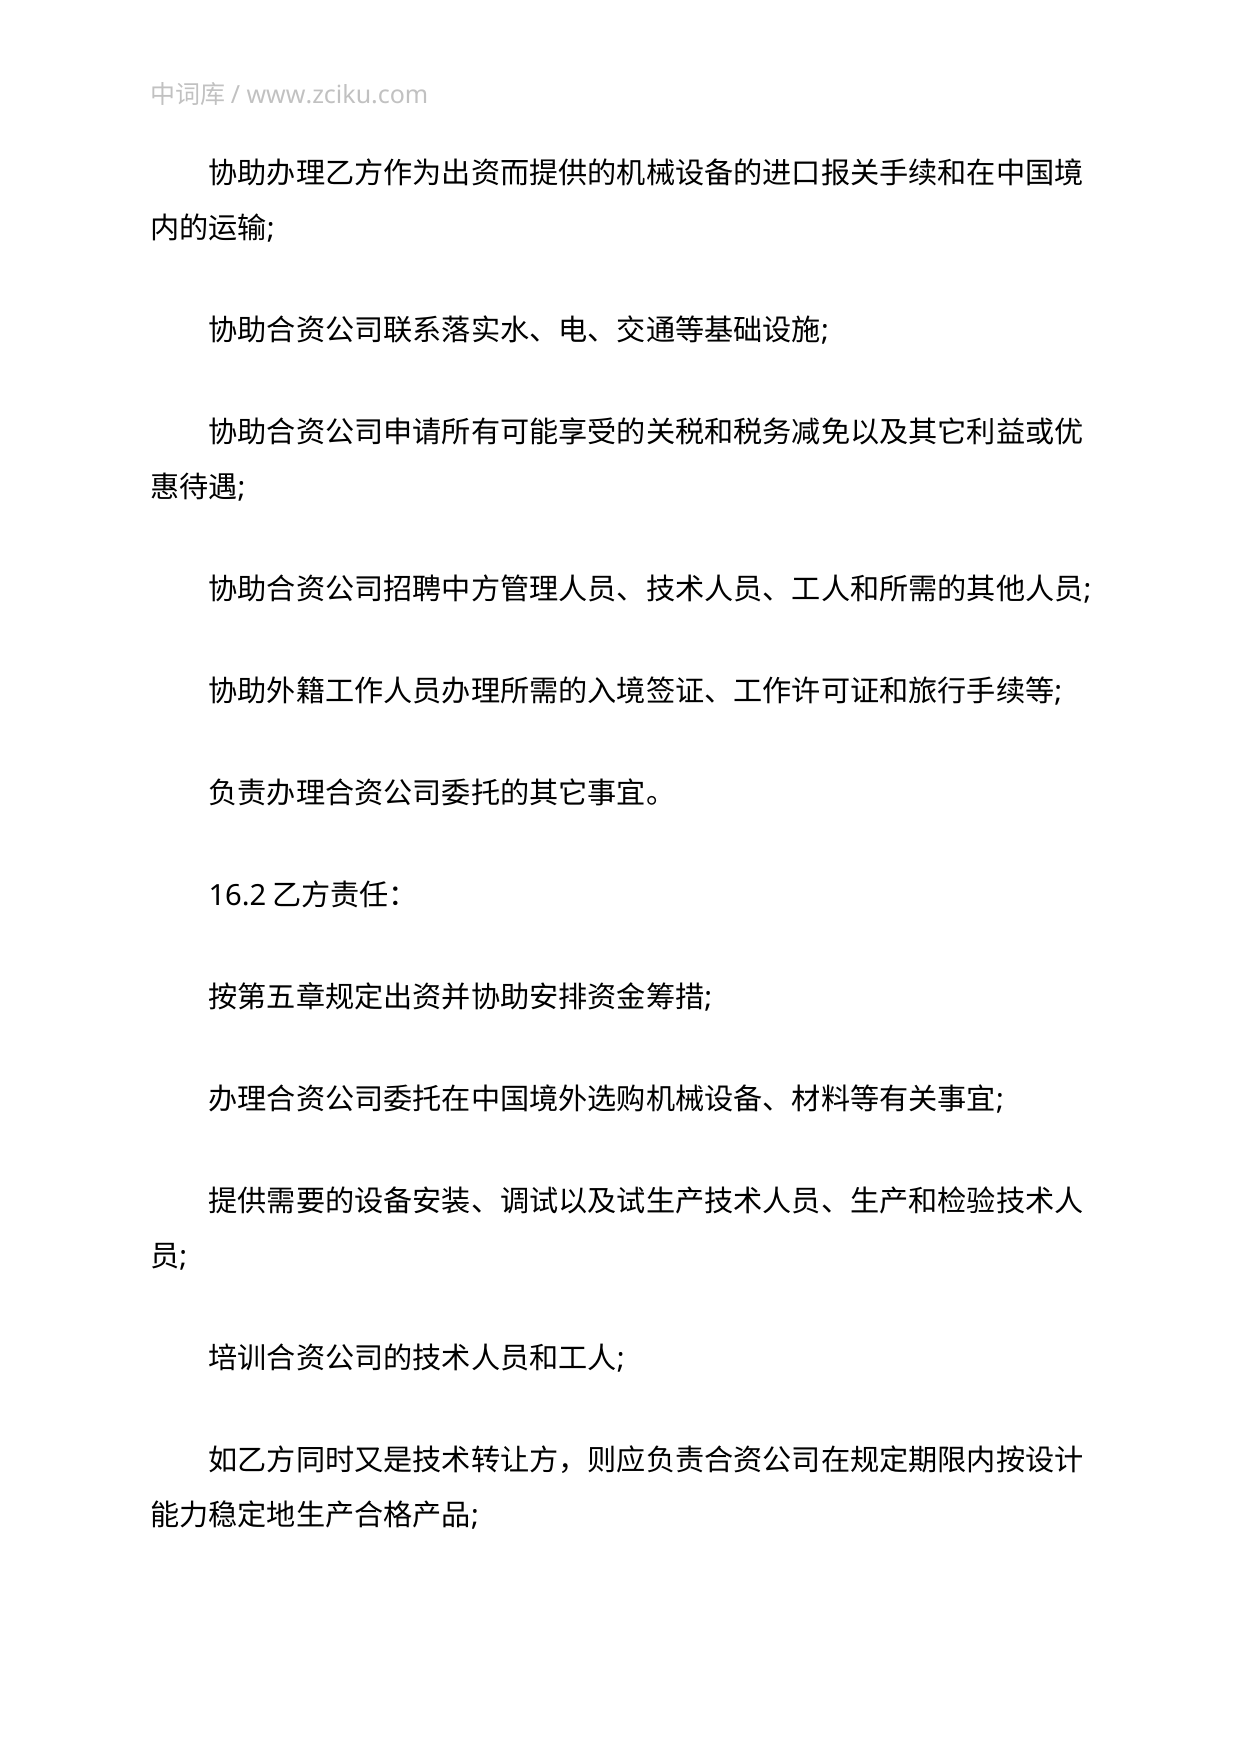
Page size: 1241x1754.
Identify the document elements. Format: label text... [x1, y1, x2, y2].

text 如乙方同时又是技术转让方，则应负责合资公司在规定期限内按设计能力稳定地生产合格产品; [150, 1436, 1090, 1533]
text 按第五章规定出资并协助安排资金筹措; [150, 973, 1090, 1016]
text 提供需要的设备安装、调试以及试生产技术人员、生产和检验技术人员; [150, 1177, 1090, 1275]
text 协助合资公司联系落实水、电、交通等基础设施; [150, 307, 1090, 349]
text 协助合资公司招聘中方管理人员、技术人员、工人和所需的其他人员; [150, 566, 1090, 608]
text 16.2乙方责任： [150, 871, 1090, 914]
text 协助外籍工作人员办理所需的入境签证、工作许可证和旅行手续等; [150, 668, 1090, 710]
text 协助合资公司申请所有可能享受的关税和税务减免以及其它利益或优惠待遇; [150, 409, 1090, 506]
text 负责办理合资公司委托的其它事宜。 [150, 770, 1090, 812]
text 培训合资公司的技术人员和工人; [150, 1334, 1090, 1377]
text 协助办理乙方作为出资而提供的机械设备的进口报关手续和在中国境内的运输; [150, 150, 1090, 247]
text 办理合资公司委托在中国境外选购机械设备、材料等有关事宜; [150, 1075, 1090, 1118]
